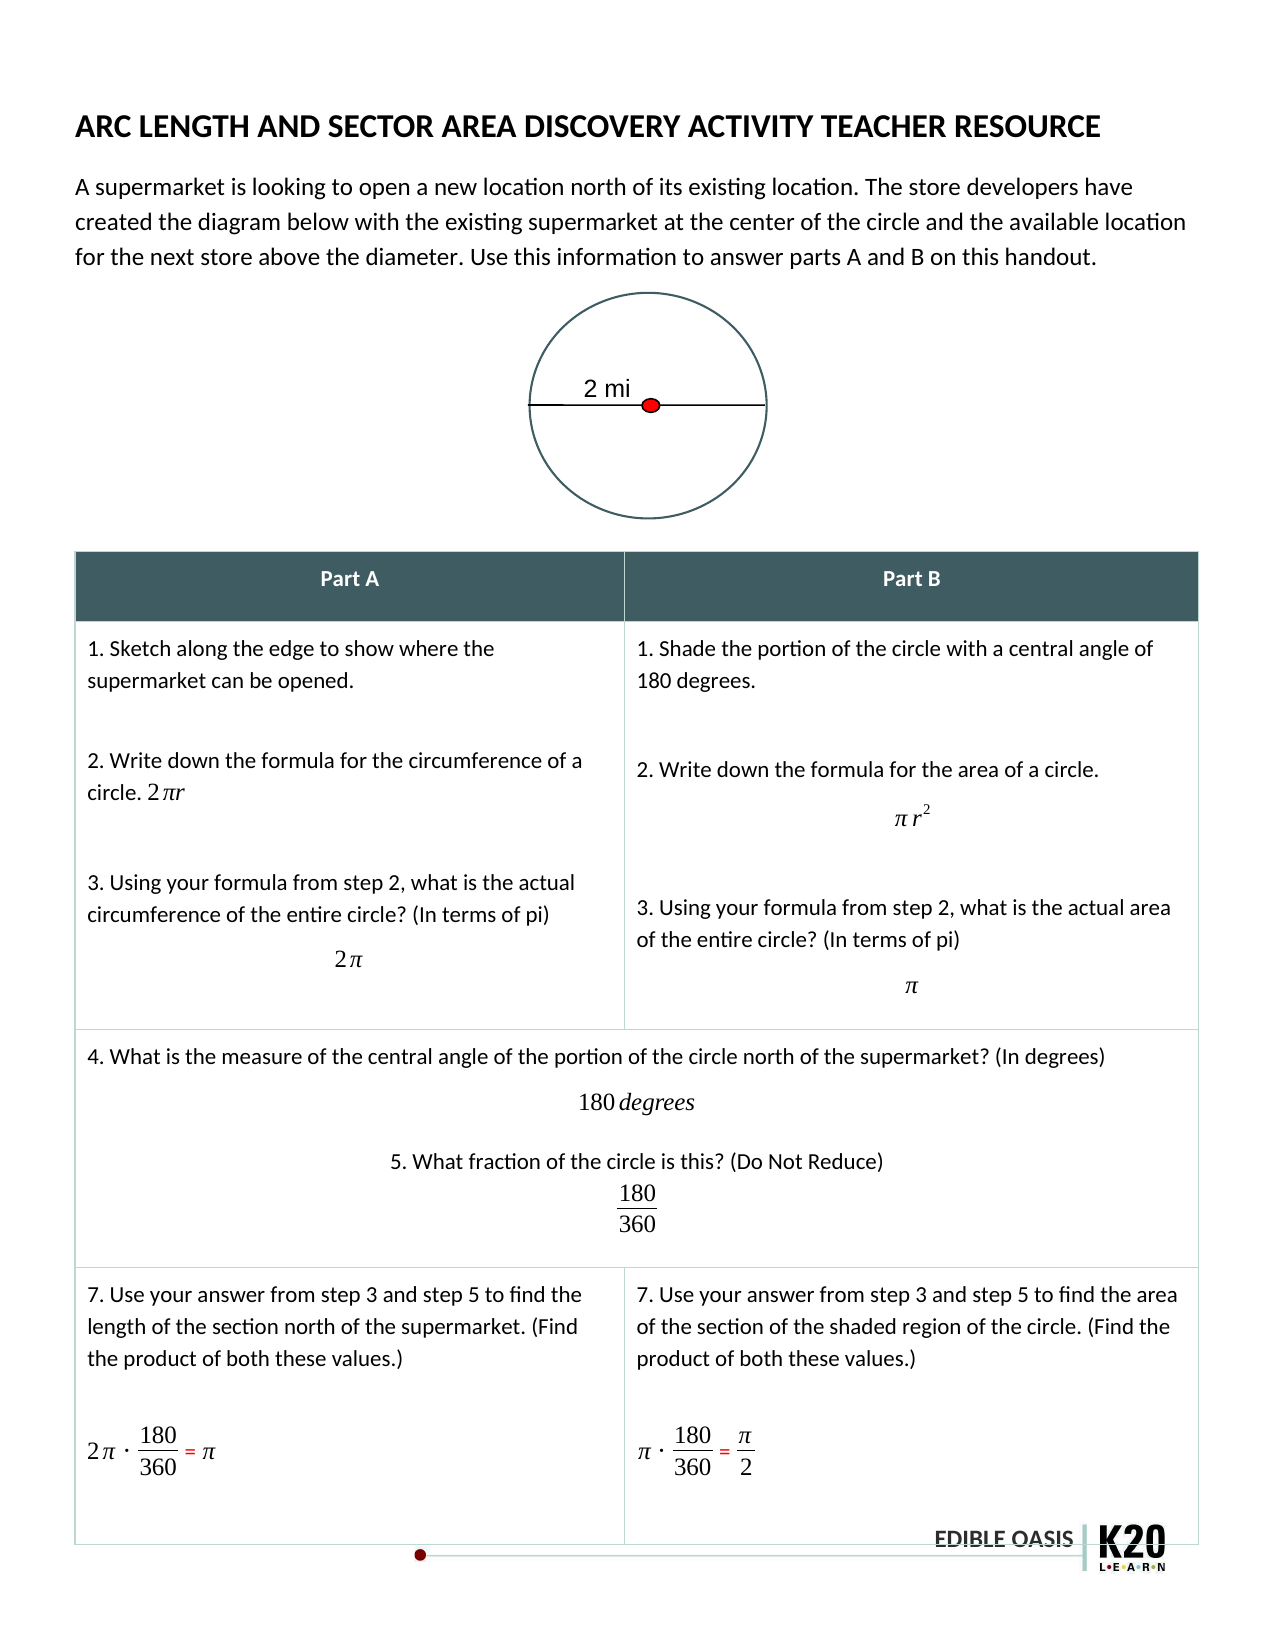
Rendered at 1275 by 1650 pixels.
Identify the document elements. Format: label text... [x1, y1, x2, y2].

table_cell 1. Shade the portion of the circle with a central angle of 180 degrees. 2. Write down the formula for the area of a circle. 3. Using your formula from step 2, what is the actual area of the entire circle? (In terms of pi) [625, 622, 1198, 1029]
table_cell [76, 1268, 624, 1543]
title Arc length and sector Area Discovery Activity Teacher Resource [75, 106, 1200, 146]
table_header Part A [76, 552, 624, 621]
table_cell 4. What is the measure of the central angle of the portion of the circle north of the supermarket? (In degrees) 5. What fraction of the circle is this? (Do Not Reduce) [76, 1030, 1198, 1267]
table_cell 1. Sketch along the edge to show where the supermarket can be opened. 2. Write down the formula for the circumference of a circle. 3. Using your formula from step 2, what is the actual circumference of the entire circle? (In terms of pi) [76, 622, 624, 1029]
picture [414, 1545, 1165, 1574]
text A supermarket is looking to open a new location north of its existing location. The store developers have created the diagram below with the existing supermarket at the center of the circle and the available location for the next store above the diameter. Use this information to answer parts A and B on this handout. [75, 171, 1200, 272]
table_header Part B [625, 552, 1198, 621]
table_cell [625, 1268, 1198, 1543]
